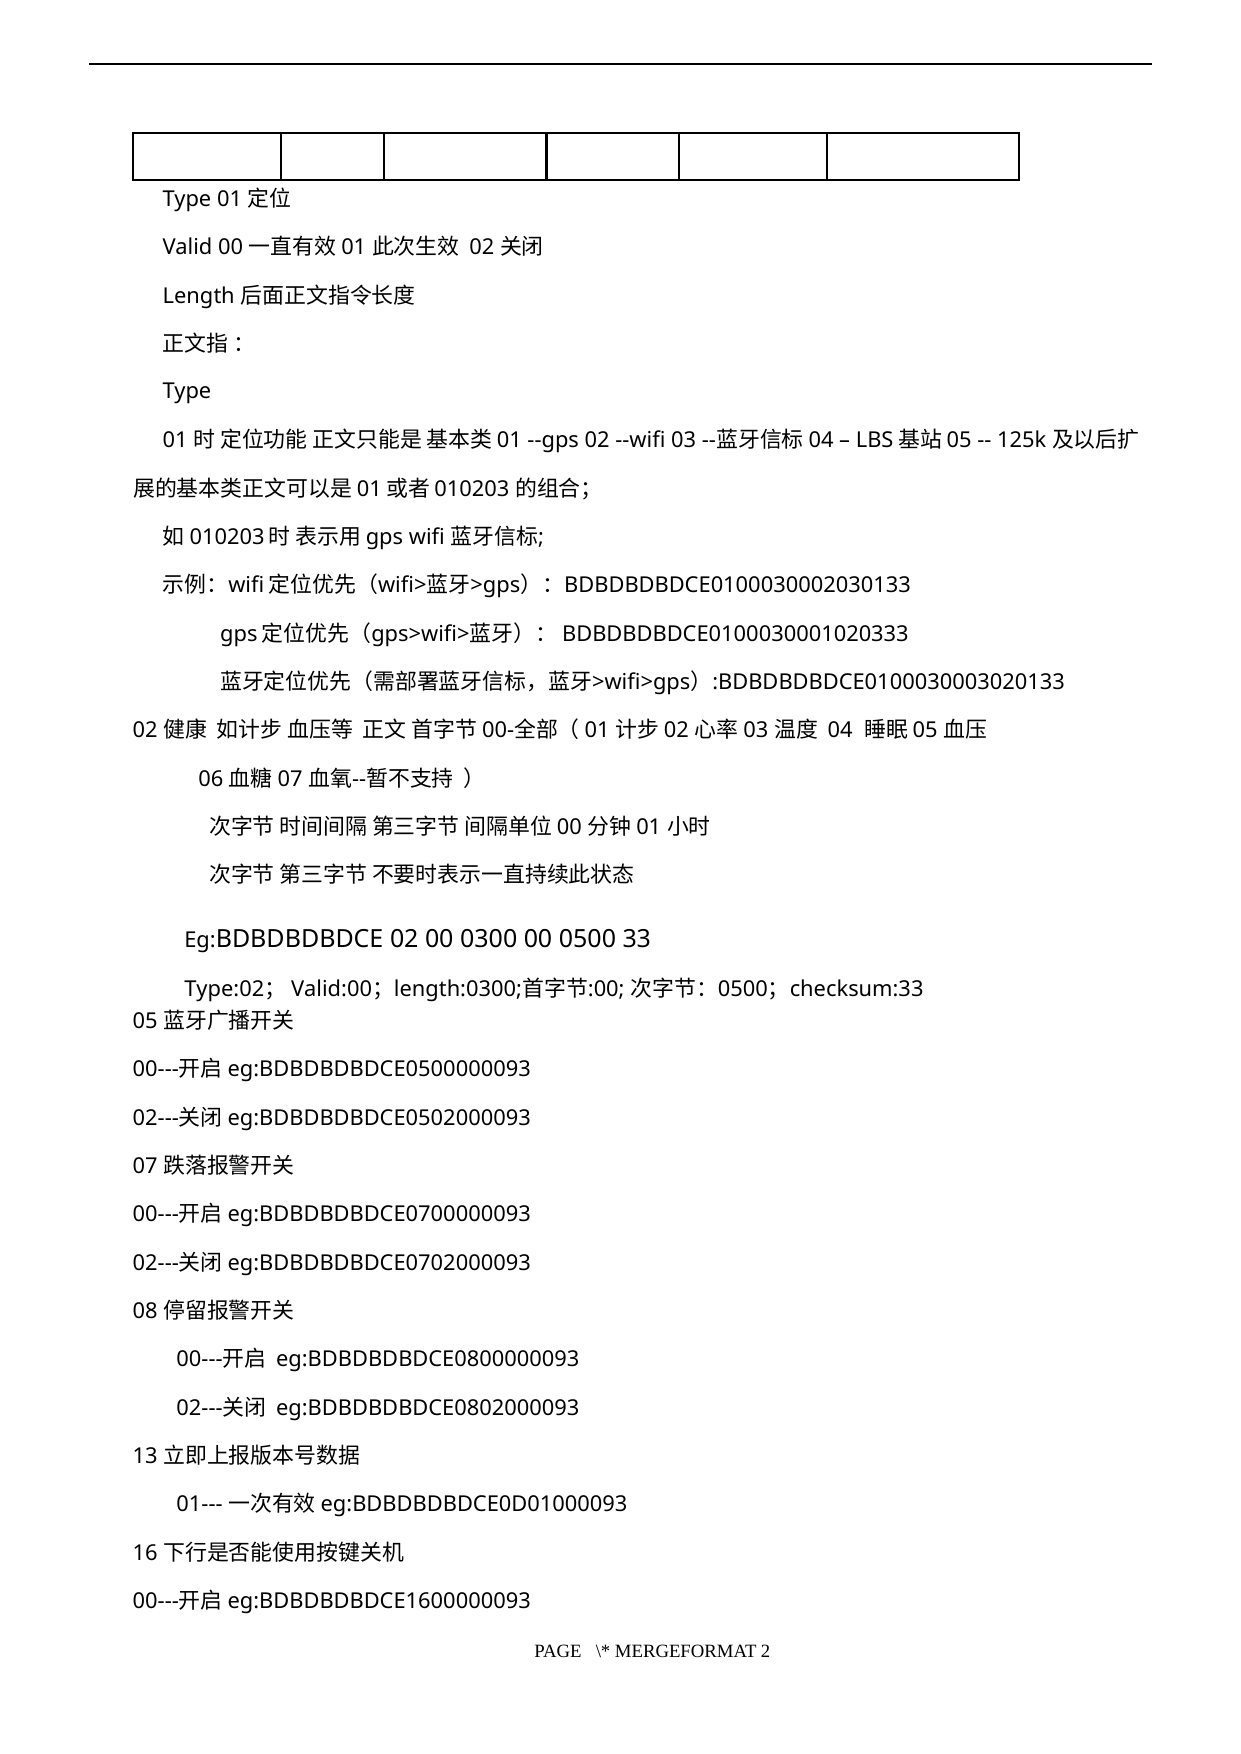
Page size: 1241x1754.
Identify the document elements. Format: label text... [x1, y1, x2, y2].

text 06 血糖 07 血氧--暂不支持 ） [111, 760, 1152, 793]
text 如 010203时 表示用gps wifi 蓝牙信标; [133, 518, 1152, 551]
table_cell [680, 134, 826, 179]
text 02---关闭 eg:BDBDBDBDCE0802000093 [132, 1389, 1152, 1422]
text 次字节 时间间隔 第三字节 间隔单位 00 分钟 01 小时 [111, 808, 1152, 841]
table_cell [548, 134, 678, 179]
text 02 健康 如计步 血压等 正文 首字节 00-全部（ 01 计步 02 心率 03 温度 04 睡眠 05 血压 [89, 712, 1152, 744]
text 蓝牙定位优先（需部署蓝牙信标，蓝牙>wifi>gps）:BDBDBDBDCE0100030003020133 [176, 663, 1152, 696]
text 02---关闭 eg:BDBDBDBDCE0702000093 [89, 1244, 1152, 1277]
text 16 下行是否能使用按键关机 [89, 1534, 1152, 1567]
text gps定位优先（gps>wifi>蓝牙）： BDBDBDBDCE0100030001020333 [176, 615, 1152, 648]
text 05 蓝牙广播开关 [89, 1003, 1152, 1035]
text 00---开启 eg:BDBDBDBDCE0500000093 [89, 1051, 1152, 1083]
text 正文指 ： [133, 326, 1152, 358]
text Valid 00 一直有效 01 此次生效 02 关闭 [133, 229, 1152, 262]
text Type [133, 374, 1152, 407]
text 01--- 一次有效 eg:BDBDBDBDCE0D01000093 [89, 1486, 1152, 1518]
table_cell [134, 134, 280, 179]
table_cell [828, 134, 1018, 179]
text 次字节 第三字节 不要时表示一直持续此状态 [111, 857, 1152, 889]
text 00---开启 eg:BDBDBDBDCE1600000093 [89, 1583, 1152, 1615]
text 00---开启 eg:BDBDBDBDCE0800000093 [132, 1341, 1152, 1373]
text 00---开启 eg:BDBDBDBDCE0700000093 [89, 1196, 1152, 1228]
text 01 时 定位功能 正文只能是 基本类01 --gps 02 --wifi 03 --蓝牙信标 04 – LBS基站 05 -- 125k 及以后扩展的基本类正文可以是 01或者010203 的组合； [133, 421, 1152, 503]
text Length 后面正文指令长度 [133, 277, 1152, 310]
text Eg:BDBDBDBDCE 02 00 0300 00 0500 33 [89, 905, 1152, 970]
text 02---关闭 eg:BDBDBDBDCE0502000093 [89, 1099, 1152, 1132]
text Type 01 定位 [133, 181, 1152, 213]
text 13 立即上报版本号数据 [89, 1438, 1152, 1470]
text Type:02； Valid:00；length:0300;首字节:00; 次字节：0500；checksum:33 [89, 970, 1152, 1003]
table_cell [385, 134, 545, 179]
text 07 跌落报警开关 [89, 1148, 1152, 1180]
text 08 停留报警开关 [89, 1293, 1152, 1325]
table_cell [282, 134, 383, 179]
text 示例：wifi定位优先（wifi>蓝牙>gps）：BDBDBDBDCE0100030002030133 [133, 567, 1152, 599]
